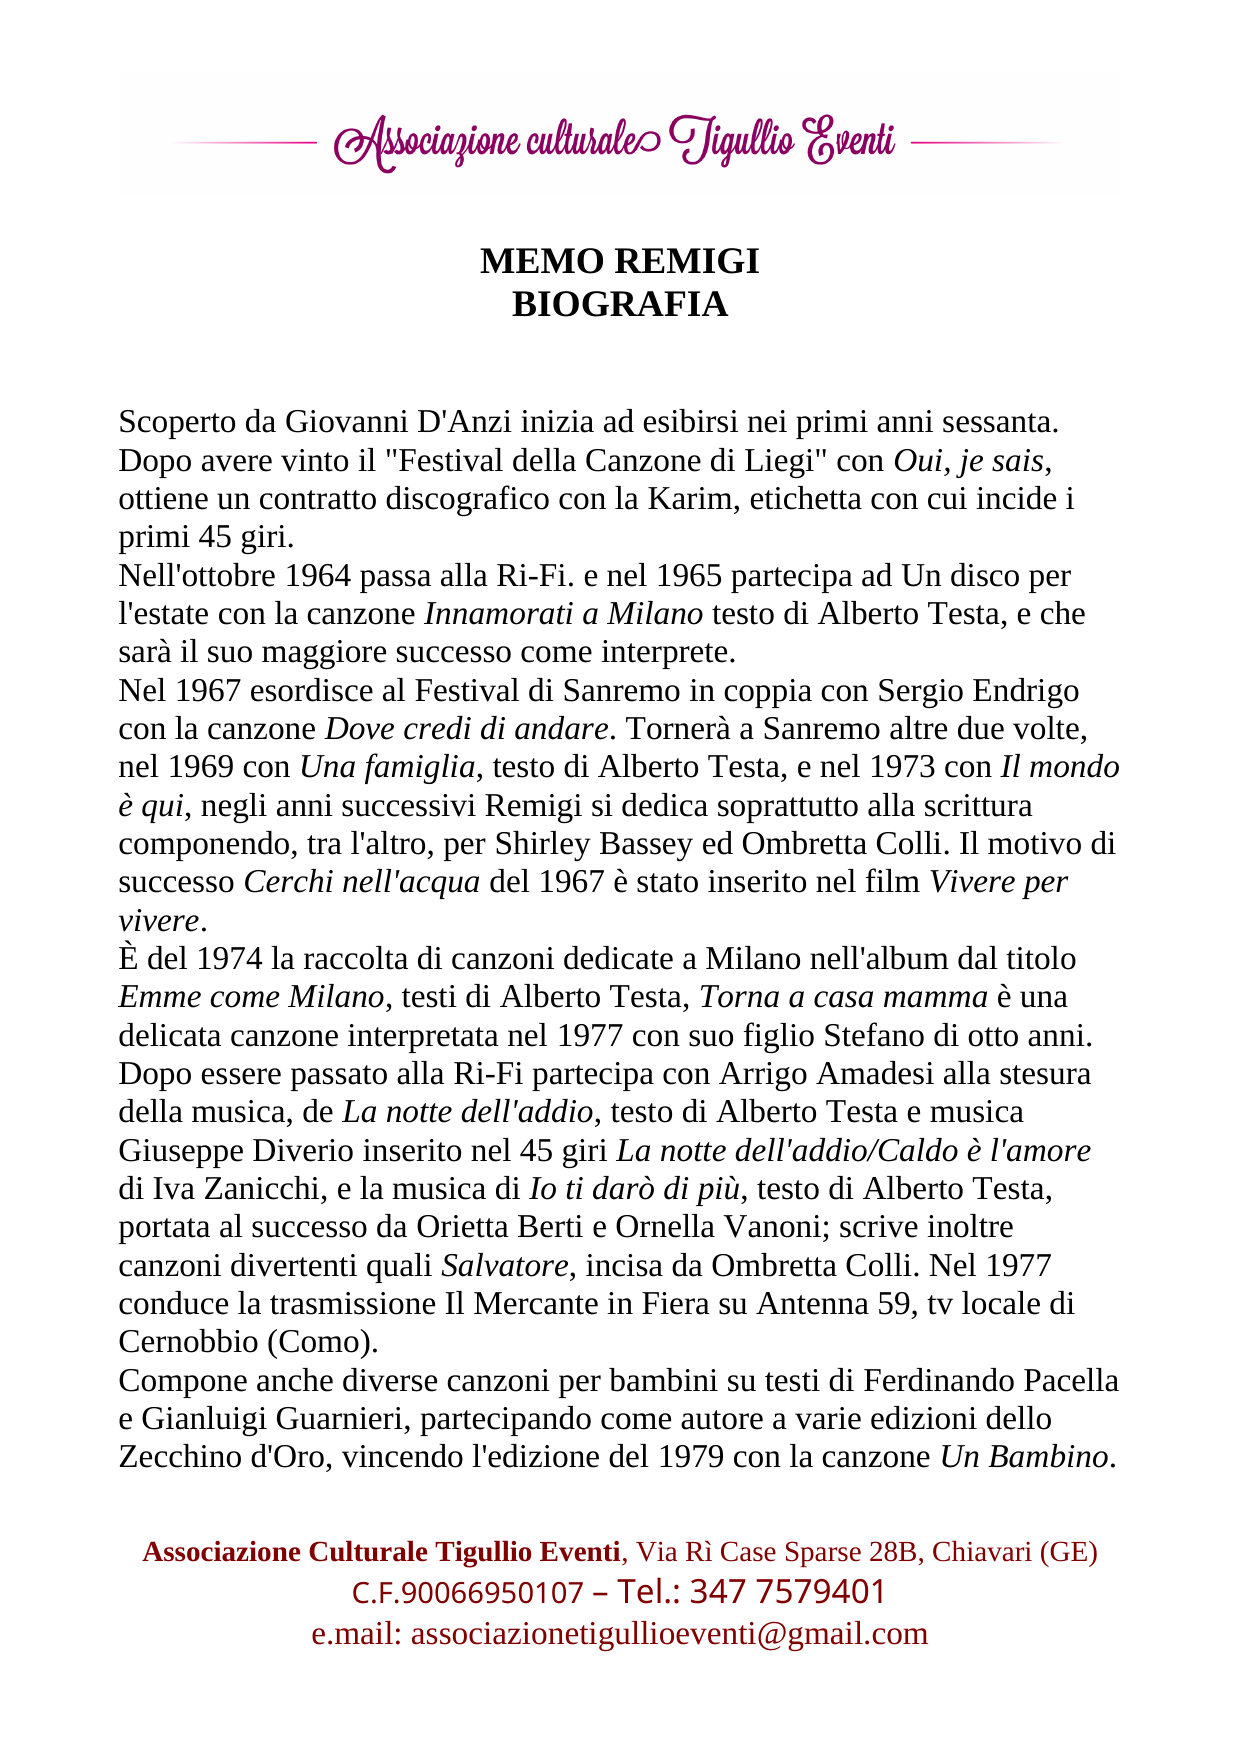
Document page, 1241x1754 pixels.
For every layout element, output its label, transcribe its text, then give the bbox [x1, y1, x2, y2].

picture [118, 73, 1122, 196]
text Nel 1967 esordisce al Festival di Sanremo in coppia con Sergio Endrigo con la canzone Dove credi di andare. Tornerà a Sanremo altre due volte, nel 1969 con Una famiglia, testo di Alberto Testa, e nel 1973 con Il mondo è qui, negli anni successivi Remigi si dedica soprattutto alla scrittura componendo, tra l'altro, per Shirley Bassey ed Ombretta Colli. Il motivo di successo Cerchi nell'acqua del 1967 è stato inserito nel film Vivere per vivere. [118, 670, 1122, 938]
text Nell'ottobre 1964 passa alla Ri-Fi. e nel 1965 partecipa ad Un disco per l'estate con la canzone Innamorati a Milano testo di Alberto Testa, e che sarà il suo maggiore successo come interprete. [118, 555, 1122, 670]
text BIOGRAFIA [118, 281, 1122, 324]
text MEMO REMIGI [118, 238, 1122, 281]
text Compone anche diverse canzoni per bambini su testi di Ferdinando Pacella e Gianluigi Guarnieri, partecipando come autore a varie edizioni dello Zecchino d'Oro, vincendo l'edizione del 1979 con la canzone Un Bambino. [118, 1360, 1122, 1475]
text Scoperto da Giovanni D'Anzi inizia ad esibirsi nei primi anni sessanta. Dopo avere vinto il "Festival della Canzone di Liegi" con Oui, je sais, ottiene un contratto discografico con la Karim, etichetta con cui incide i primi 45 giri. [118, 401, 1122, 555]
text È del 1974 la raccolta di canzoni dedicate a Milano nell'album dal titolo Emme come Milano, testi di Alberto Testa, Torna a casa mamma è una delicata canzone interpretata nel 1977 con suo figlio Stefano di otto anni. Dopo essere passato alla Ri-Fi partecipa con Arrigo Amadesi alla stesura della musica, de La notte dell'addio, testo di Alberto Testa e musica Giuseppe Diverio inserito nel 45 giri La notte dell'addio/Caldo è l'amore di Iva Zanicchi, e la musica di Io ti darò di più, testo di Alberto Testa, portata al successo da Orietta Berti e Ornella Vanoni; scrive inoltre canzoni divertenti quali Salvatore, incisa da Ombretta Colli. Nel 1977 conduce la trasmissione Il Mercante in Fiera su Antenna 59, tv locale di Cernobbio (Como). [118, 938, 1122, 1360]
